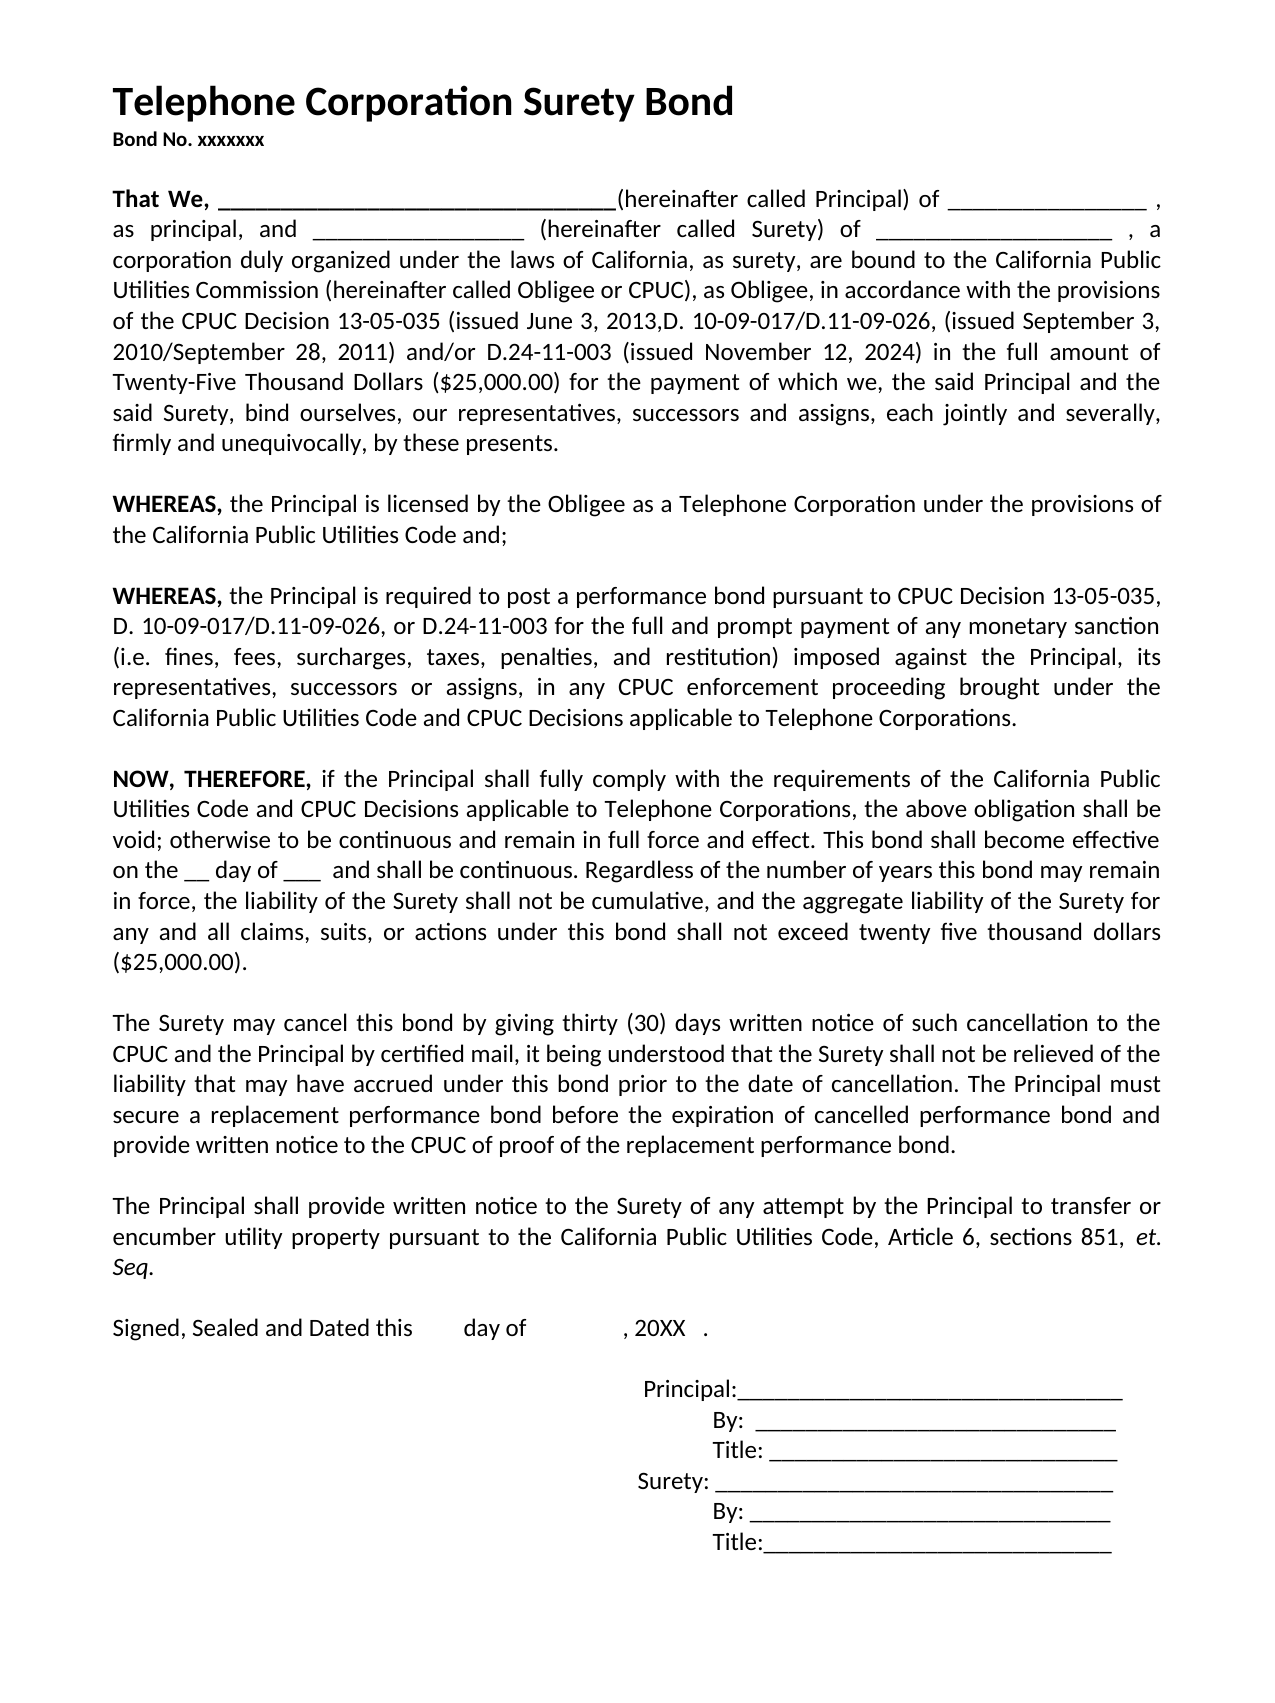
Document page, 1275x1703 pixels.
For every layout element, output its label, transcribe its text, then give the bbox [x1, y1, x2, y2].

text That We, ________________________________(hereinafter called Principal) of ________________ , as principal, and _________________ (hereinafter called Surety) of ___________________ , a corporation duly organized under the laws of California, as surety, are bound to the California Public Utilities Commission (hereinafter called Obligee or CPUC), as Obligee, in accordance with the provisions of the CPUC Decision 13-05-035 (issued June 3, 2013,D. 10-09-017/D.11-09-026, (issued September 3, 2010/September 28, 2011) and/or D.24-11-003 (issued November 12, 2024) in the full amount of Twenty-Five Thousand Dollars ($25,000.00) for the payment of which we, the said Principal and the said Surety, bind ourselves, our representatives, successors and assigns, each jointly and severally, firmly and unequivocally, by these presents. [112, 183, 1162, 458]
text WHEREAS, the Principal is required to post a performance bond pursuant to CPUC Decision 13-05-035, D. 10-09-017/D.11-09-026, or D.24-11-003 for the full and prompt payment of any monetary sanction (i.e. fines, fees, surcharges, taxes, penalties, and restitution) imposed against the Principal, its representatives, successors or assigns, in any CPUC enforcement proceeding brought under the California Public Utilities Code and CPUC Decisions applicable to Telephone Corporations. [112, 580, 1162, 732]
text Principal:_______________________________ [600, 1373, 1162, 1404]
text WHEREAS, the Principal is licensed by the Obligee as a Telephone Corporation under the provisions of the California Public Utilities Code and; [112, 488, 1162, 549]
list Signed, Sealed and Dated this day of , 20XX . [112, 1312, 1162, 1343]
text The Principal shall provide written notice to the Surety of any attempt by the Principal to transfer or encumber utility property pursuant to the California Public Utilities Code, Article 6, sections 851, et. Seq. [112, 1190, 1162, 1282]
text By: _____________________________ [112, 1496, 1162, 1526]
text By: _____________________________ [112, 1404, 1162, 1434]
text NOW, THEREFORE, if the Principal shall fully comply with the requirements of the California Public Utilities Code and CPUC Decisions applicable to Telephone Corporations, the above obligation shall be void; otherwise to be continuous and remain in full force and effect. This bond shall become effective on the __ day of ___ and shall be continuous. Regardless of the number of years this bond may remain in force, the liability of the Surety shall not be cumulative, and the aggregate liability of the Surety for any and all claims, suits, or actions under this bond shall not exceed twenty five thousand dollars ($25,000.00). [112, 763, 1162, 977]
text Surety: ________________________________ [112, 1465, 1162, 1496]
text Title:____________________________ [112, 1526, 1162, 1557]
text The Surety may cancel this bond by giving thirty (30) days written notice of such cancellation to the CPUC and the Principal by certified mail, it being understood that the Surety shall not be relieved of the liability that may have accrued under this bond prior to the date of cancellation. The Principal must secure a replacement performance bond before the expiration of cancelled performance bond and provide written notice to the CPUC of proof of the replacement performance bond. [112, 1007, 1162, 1160]
text Title: ____________________________ [112, 1434, 1162, 1465]
